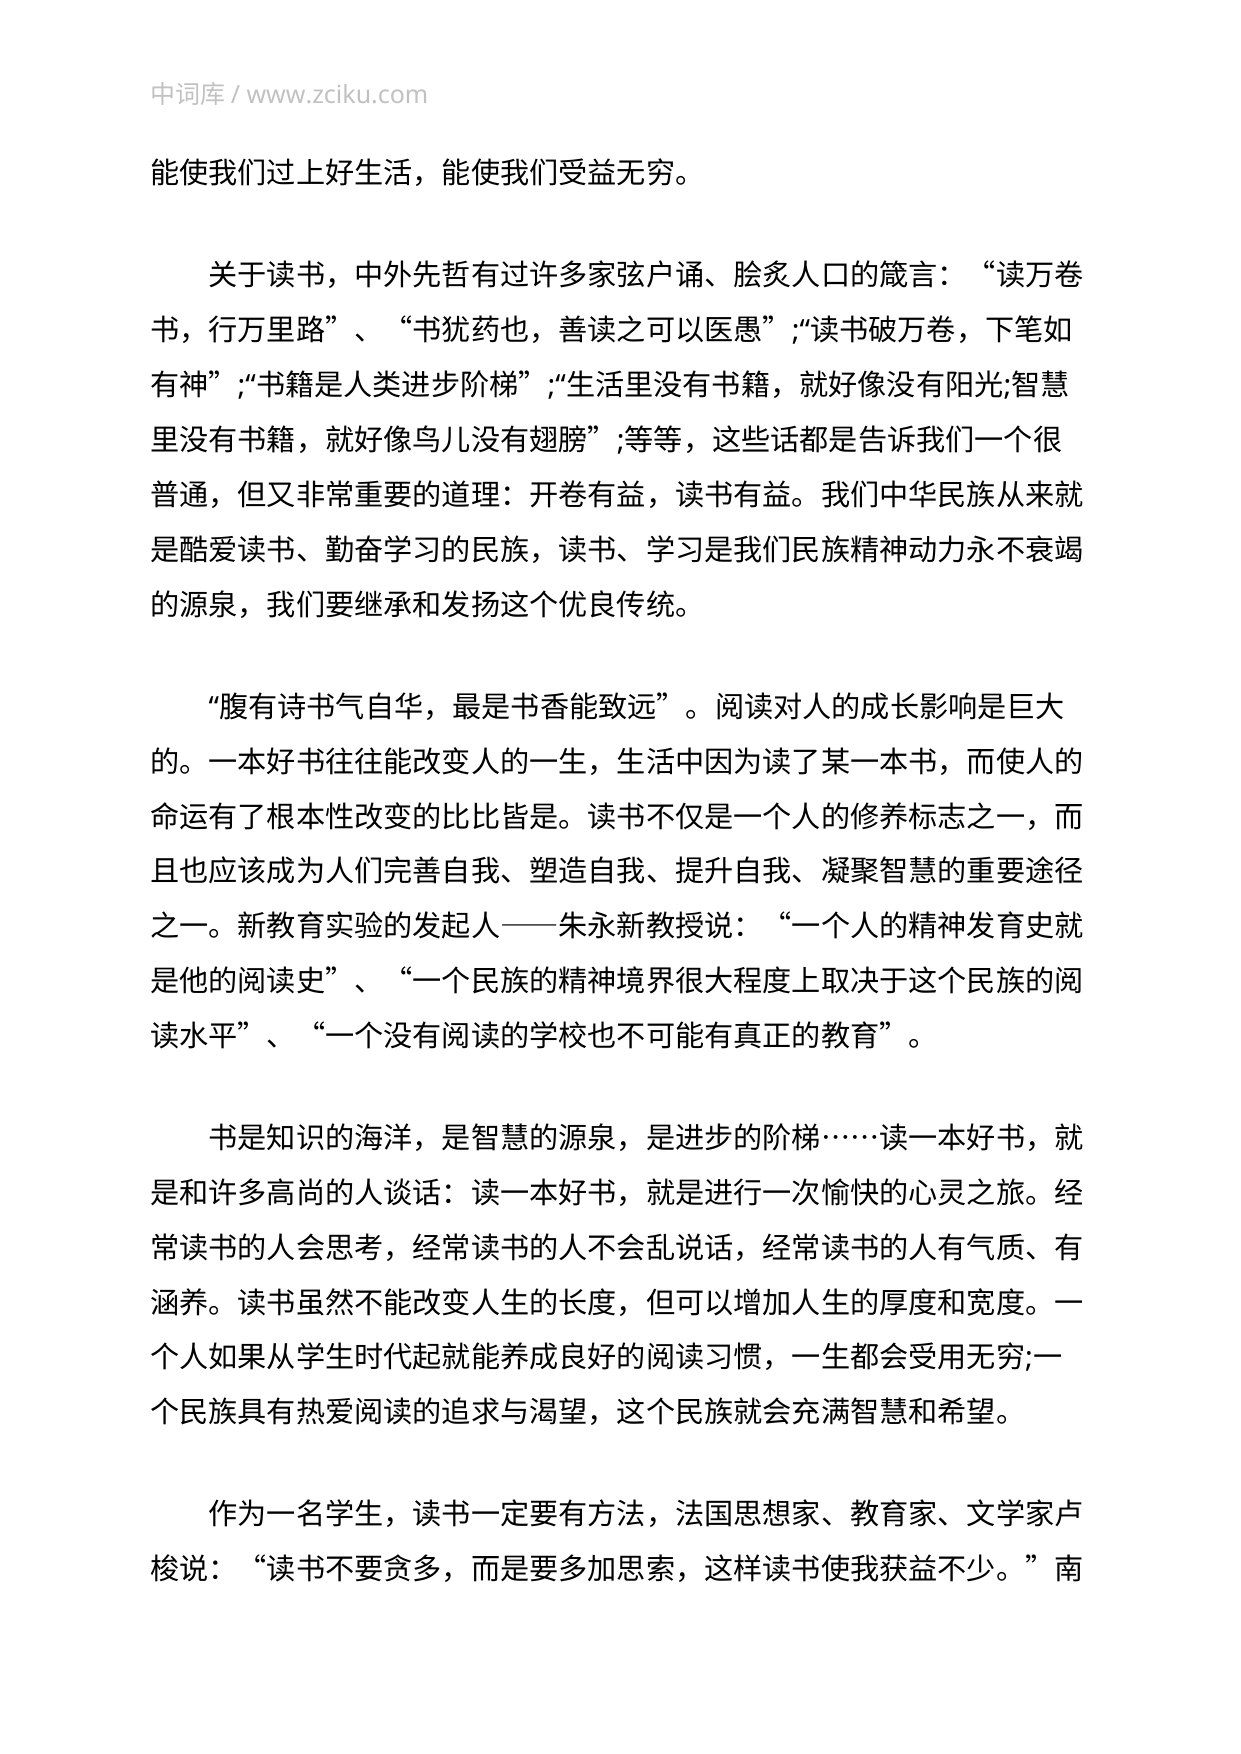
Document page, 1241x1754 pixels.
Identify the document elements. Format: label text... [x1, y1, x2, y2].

text 关于读书，中外先哲有过许多家弦户诵、脍炙人口的箴言：“读万卷书，行万里路”、“书犹药也，善读之可以医愚”;“读书破万卷，下笔如有神”;“书籍是人类进步阶梯”;“生活里没有书籍，就好像没有阳光;智慧里没有书籍，就好像鸟儿没有翅膀”;等等，这些话都是告诉我们一个很普通，但又非常重要的道理：开卷有益，读书有益。我们中华民族从来就是酷爱读书、勤奋学习的民族，读书、学习是我们民族精神动力永不衰竭的源泉，我们要继承和发扬这个优良传统。 [150, 252, 1090, 624]
text 书是知识的海洋，是智慧的源泉，是进步的阶梯……读一本好书，就是和许多高尚的人谈话：读一本好书，就是进行一次愉快的心灵之旅。经常读书的人会思考，经常读书的人不会乱说话，经常读书的人有气质、有涵养。读书虽然不能改变人生的长度，但可以增加人生的厚度和宽度。一个人如果从学生时代起就能养成良好的阅读习惯，一生都会受用无穷;一个民族具有热爱阅读的追求与渴望，这个民族就会充满智慧和希望。 [150, 1114, 1090, 1431]
text “腹有诗书气自华，最是书香能致远”。阅读对人的成长影响是巨大的。一本好书往往能改变人的一生，生活中因为读了某一本书，而使人的命运有了根本性改变的比比皆是。读书不仅是一个人的修养标志之一，而且也应该成为人们完善自我、塑造自我、提升自我、凝聚智慧的重要途径之一。新教育实验的发起人——朱永新教授说：“一个人的精神发育史就是他的阅读史”、“一个民族的精神境界很大程度上取决于这个民族的阅读水平”、“一个没有阅读的学校也不可能有真正的教育”。 [150, 683, 1090, 1055]
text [150, 1491, 1090, 1588]
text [150, 150, 1090, 192]
